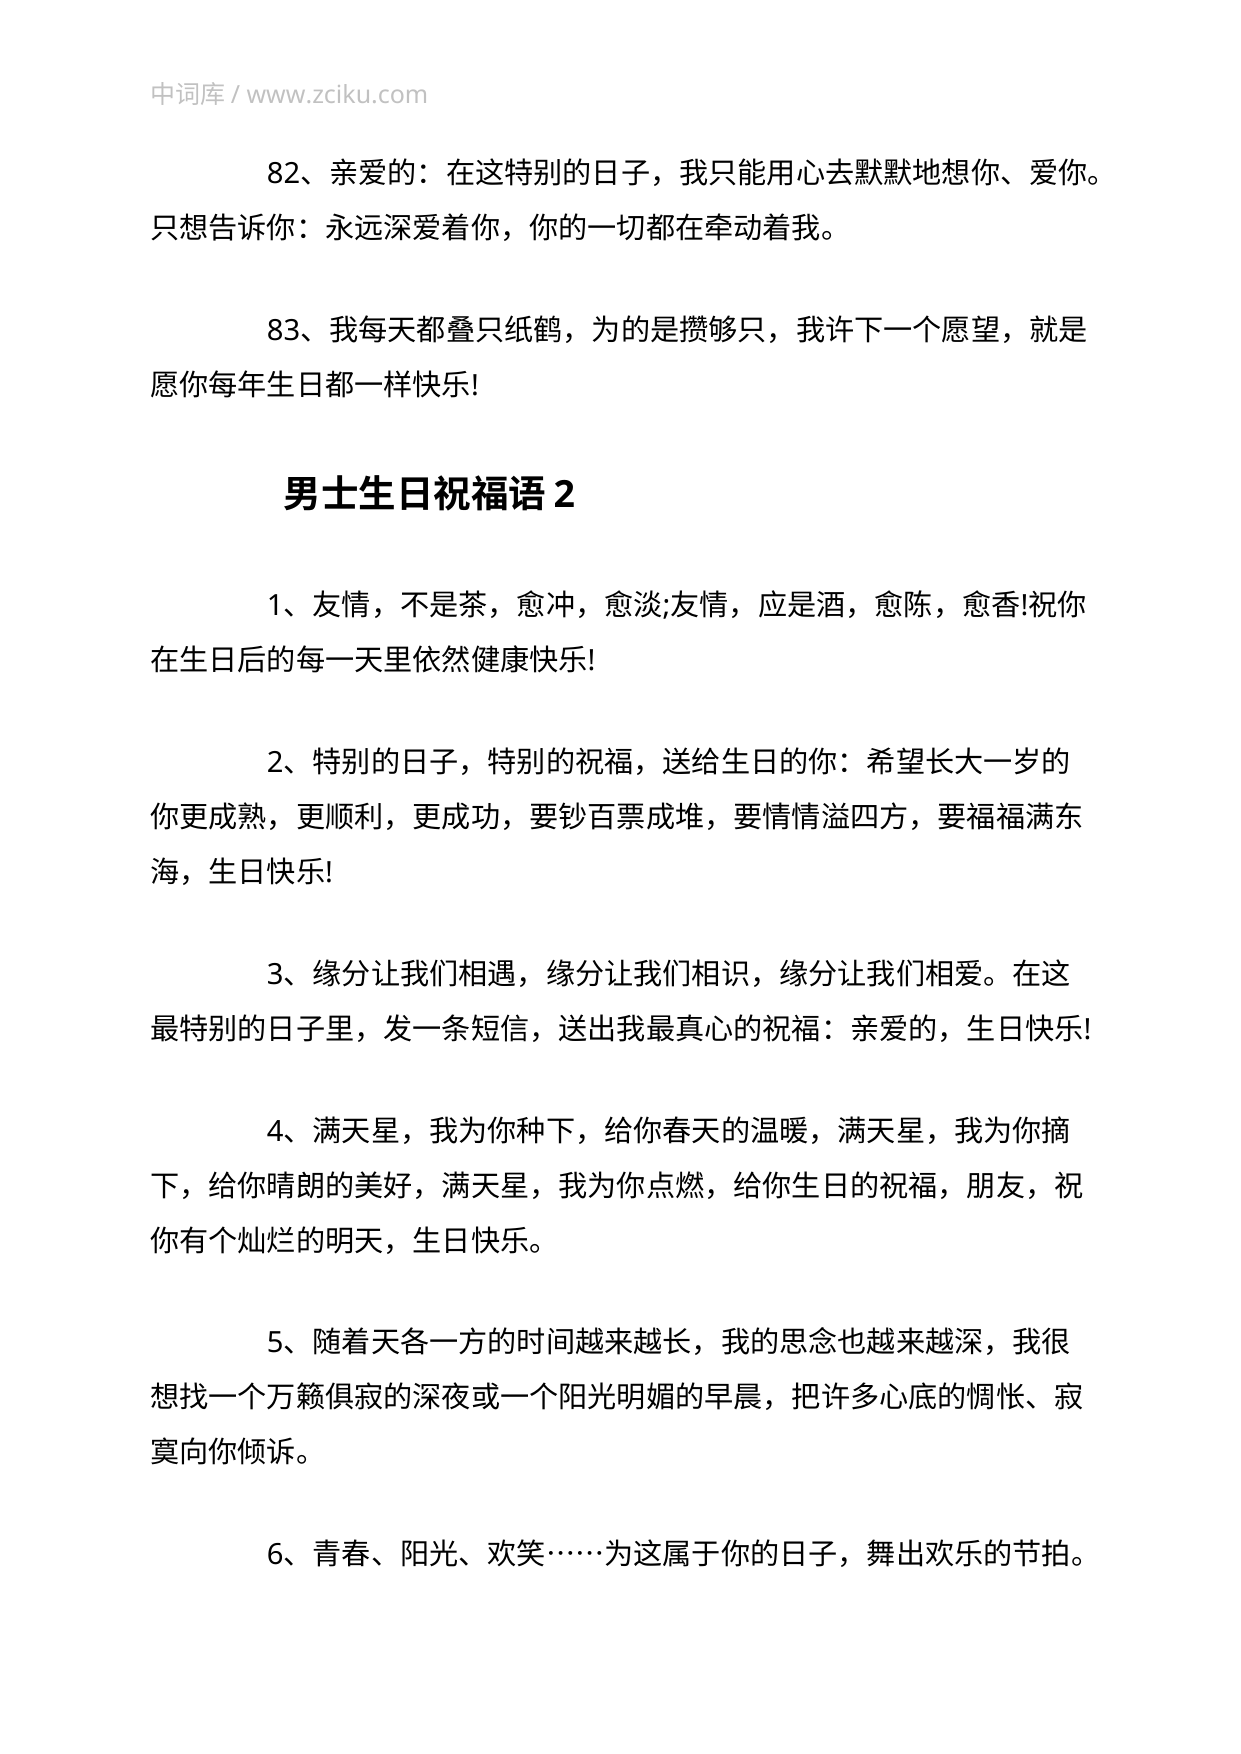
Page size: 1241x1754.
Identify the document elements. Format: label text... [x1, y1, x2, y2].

text 男士生日祝福语2 [150, 464, 1090, 518]
text 2、特别的日子，特别的祝福，送给生日的你：希望长大一岁的你更成熟，更顺利，更成功，要钞百票成堆，要情情溢四方，要福福满东海，生日快乐! [150, 738, 1090, 891]
text 5、随着天各一方的时间越来越长，我的思念也越来越深，我很想找一个万籁俱寂的深夜或一个阳光明媚的早晨，把许多心底的惆怅、寂寞向你倾诉。 [150, 1319, 1090, 1471]
text 4、满天星，我为你种下，给你春天的温暖，满天星，我为你摘下，给你晴朗的美好，满天星，我为你点燃，给你生日的祝福，朋友，祝你有个灿烂的明天，生日快乐。 [150, 1107, 1090, 1259]
text 83、我每天都叠只纸鹤，为的是攒够只，我许下一个愿望，就是愿你每年生日都一样快乐! [150, 307, 1090, 404]
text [150, 1531, 1090, 1573]
text 1、友情，不是茶，愈冲，愈淡;友情，应是酒，愈陈，愈香!祝你在生日后的每一天里依然健康快乐! [150, 581, 1090, 679]
text 3、缘分让我们相遇，缘分让我们相识，缘分让我们相爱。在这最特别的日子里，发一条短信，送出我最真心的祝福：亲爱的，生日快乐! [150, 950, 1090, 1048]
text 82、亲爱的：在这特别的日子，我只能用心去默默地想你、爱你。只想告诉你：永远深爱着你，你的一切都在牵动着我。 [150, 150, 1090, 247]
